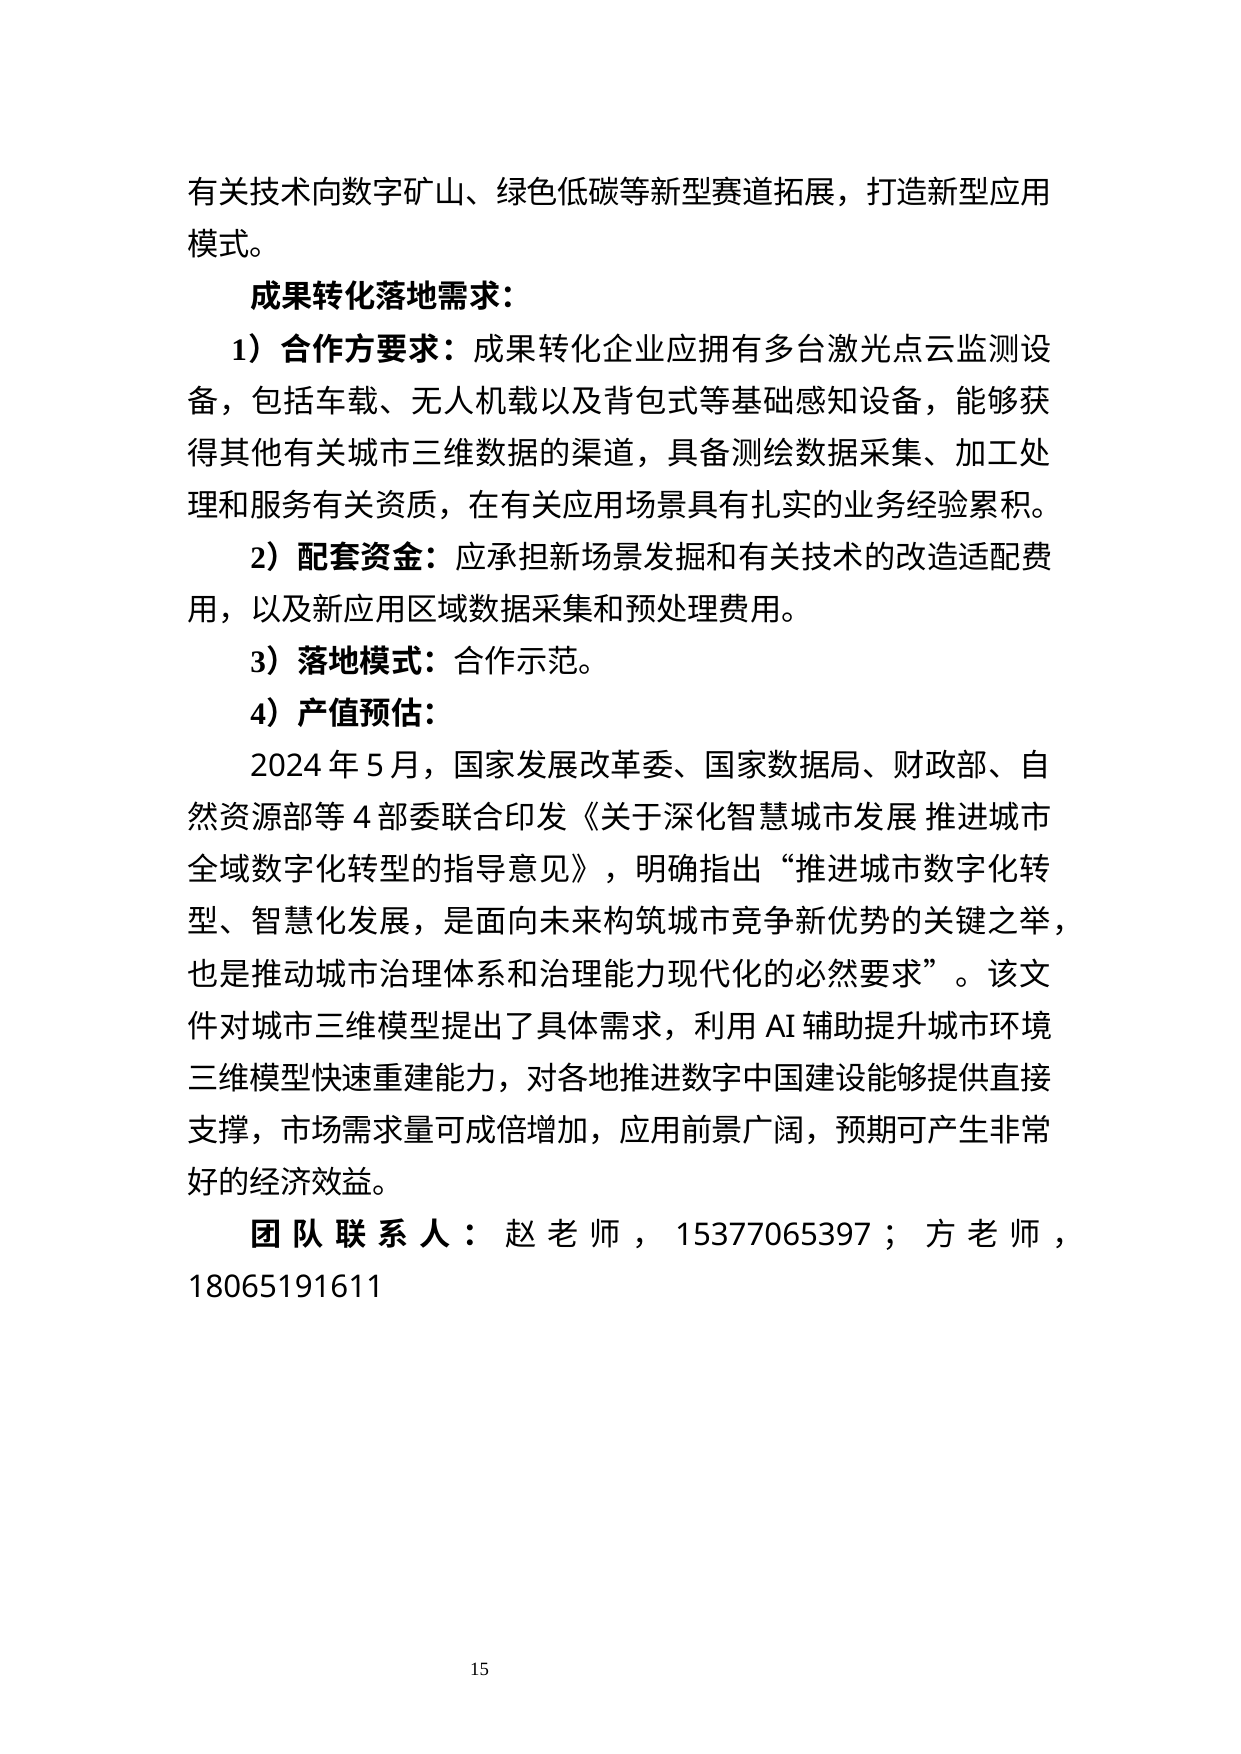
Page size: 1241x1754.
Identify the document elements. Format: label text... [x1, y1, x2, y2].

text 3）落地模式：合作示范。 [187, 631, 1053, 683]
text 4）产值预估： [187, 683, 1053, 735]
text 2024年5月，国家发展改革委、国家数据局、财政部、自然资源部等4部委联合印发《关于深化智慧城市发展 推进城市全域数字化转型的指导意见》，明确指出“推进城市数字化转型、智慧化发展，是面向未来构筑城市竞争新优势的关键之举，也是推动城市治理体系和治理能力现代化的必然要求”。该文件对城市三维模型提出了具体需求，利用AI辅助提升城市环境三维模型快速重建能力，对各地推进数字中国建设能够提供直接支撑，市场需求量可成倍增加，应用前景广阔，预期可产生非常好的经济效益。 [187, 735, 1053, 1204]
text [187, 162, 1053, 266]
text 2）配套资金：应承担新场景发掘和有关技术的改造适配费用，以及新应用区域数据采集和预处理费用。 [187, 527, 1053, 631]
text 1）合作方要求：成果转化企业应拥有多台激光点云监测设备，包括车载、无人机载以及背包式等基础感知设备，能够获得其他有关城市三维数据的渠道，具备测绘数据采集、加工处理和服务有关资质，在有关应用场景具有扎实的业务经验累积。 [187, 318, 1053, 527]
text 团队联系人：赵老师，15377065397；方老师，18065191611 [187, 1204, 1053, 1308]
text 成果转化落地需求： [187, 266, 1053, 318]
